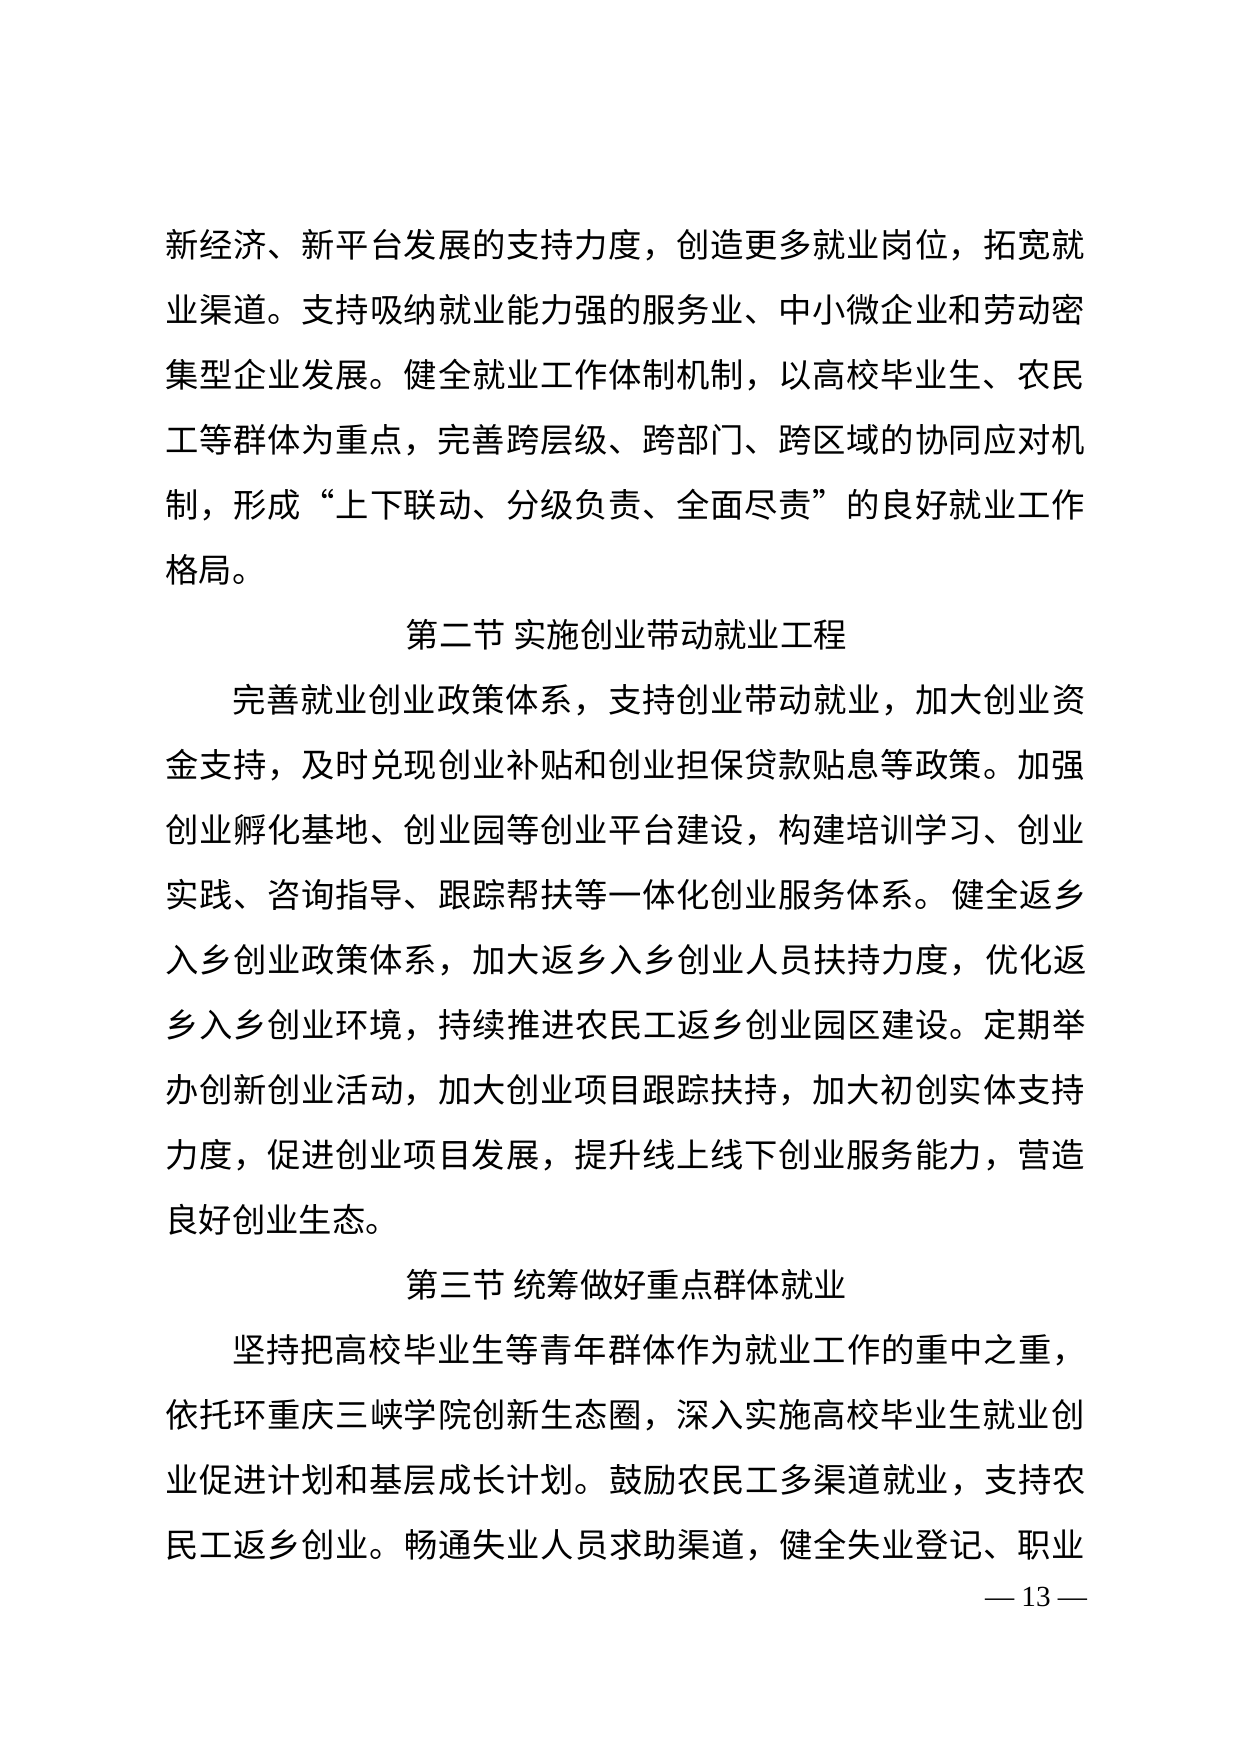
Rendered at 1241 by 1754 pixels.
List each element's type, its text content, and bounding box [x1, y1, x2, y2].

text 第二节 实施创业带动就业工程 [165, 600, 1087, 665]
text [165, 210, 1087, 600]
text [165, 1315, 1087, 1575]
text 完善就业创业政策体系，支持创业带动就业，加大创业资金支持，及时兑现创业补贴和创业担保贷款贴息等政策。加强创业孵化基地、创业园等创业平台建设，构建培训学习、创业实践、咨询指导、跟踪帮扶等一体化创业服务体系。健全返乡入乡创业政策体系，加大返乡入乡创业人员扶持力度，优化返乡入乡创业环境，持续推进农民工返乡创业园区建设。定期举办创新创业活动，加大创业项目跟踪扶持，加大初创实体支持力度，促进创业项目发展，提升线上线下创业服务能力，营造良好创业生态。 [165, 665, 1087, 1250]
text 第三节 统筹做好重点群体就业 [165, 1250, 1087, 1315]
